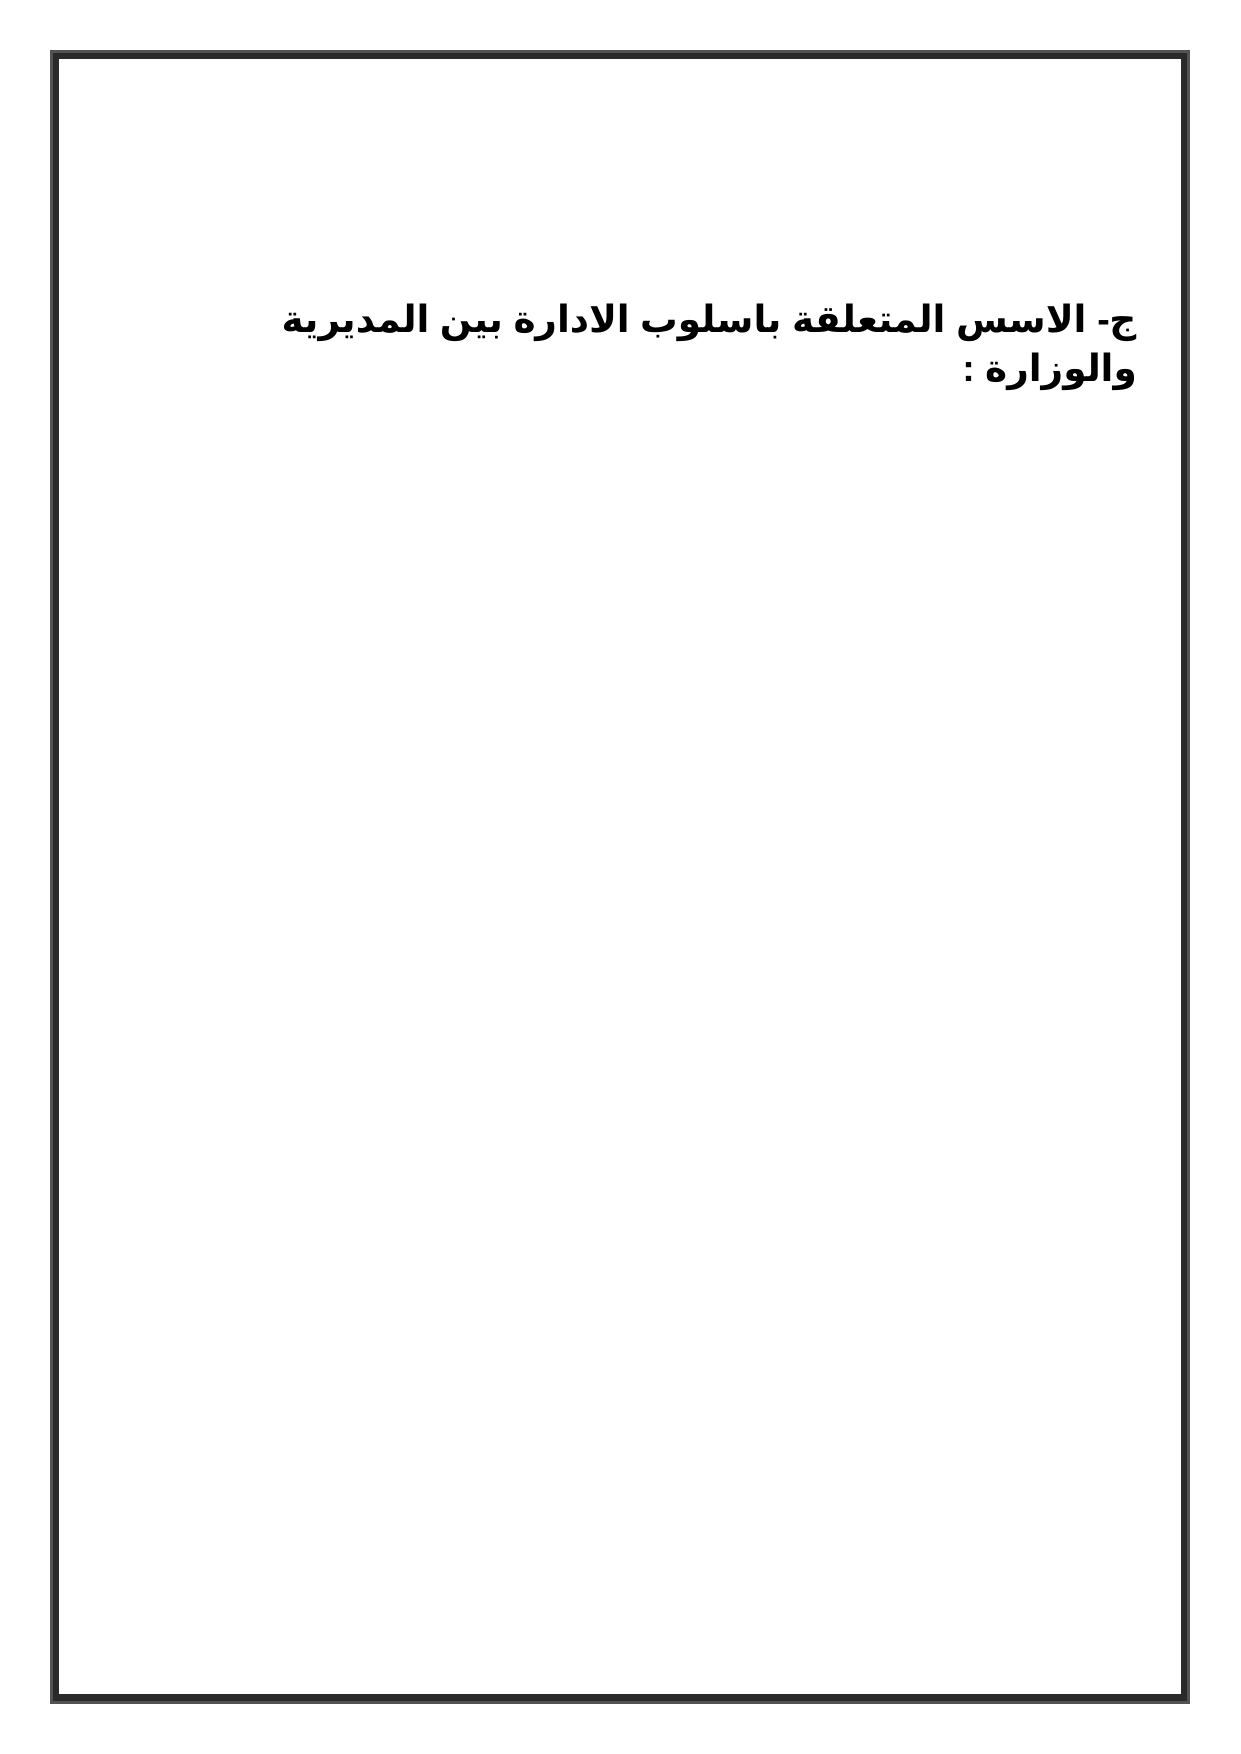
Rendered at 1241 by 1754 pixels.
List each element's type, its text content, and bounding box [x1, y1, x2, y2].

text ج- الاسس المتعلقة باسلوب الادارة بين المديرية والوزارة : [187, 297, 1137, 390]
